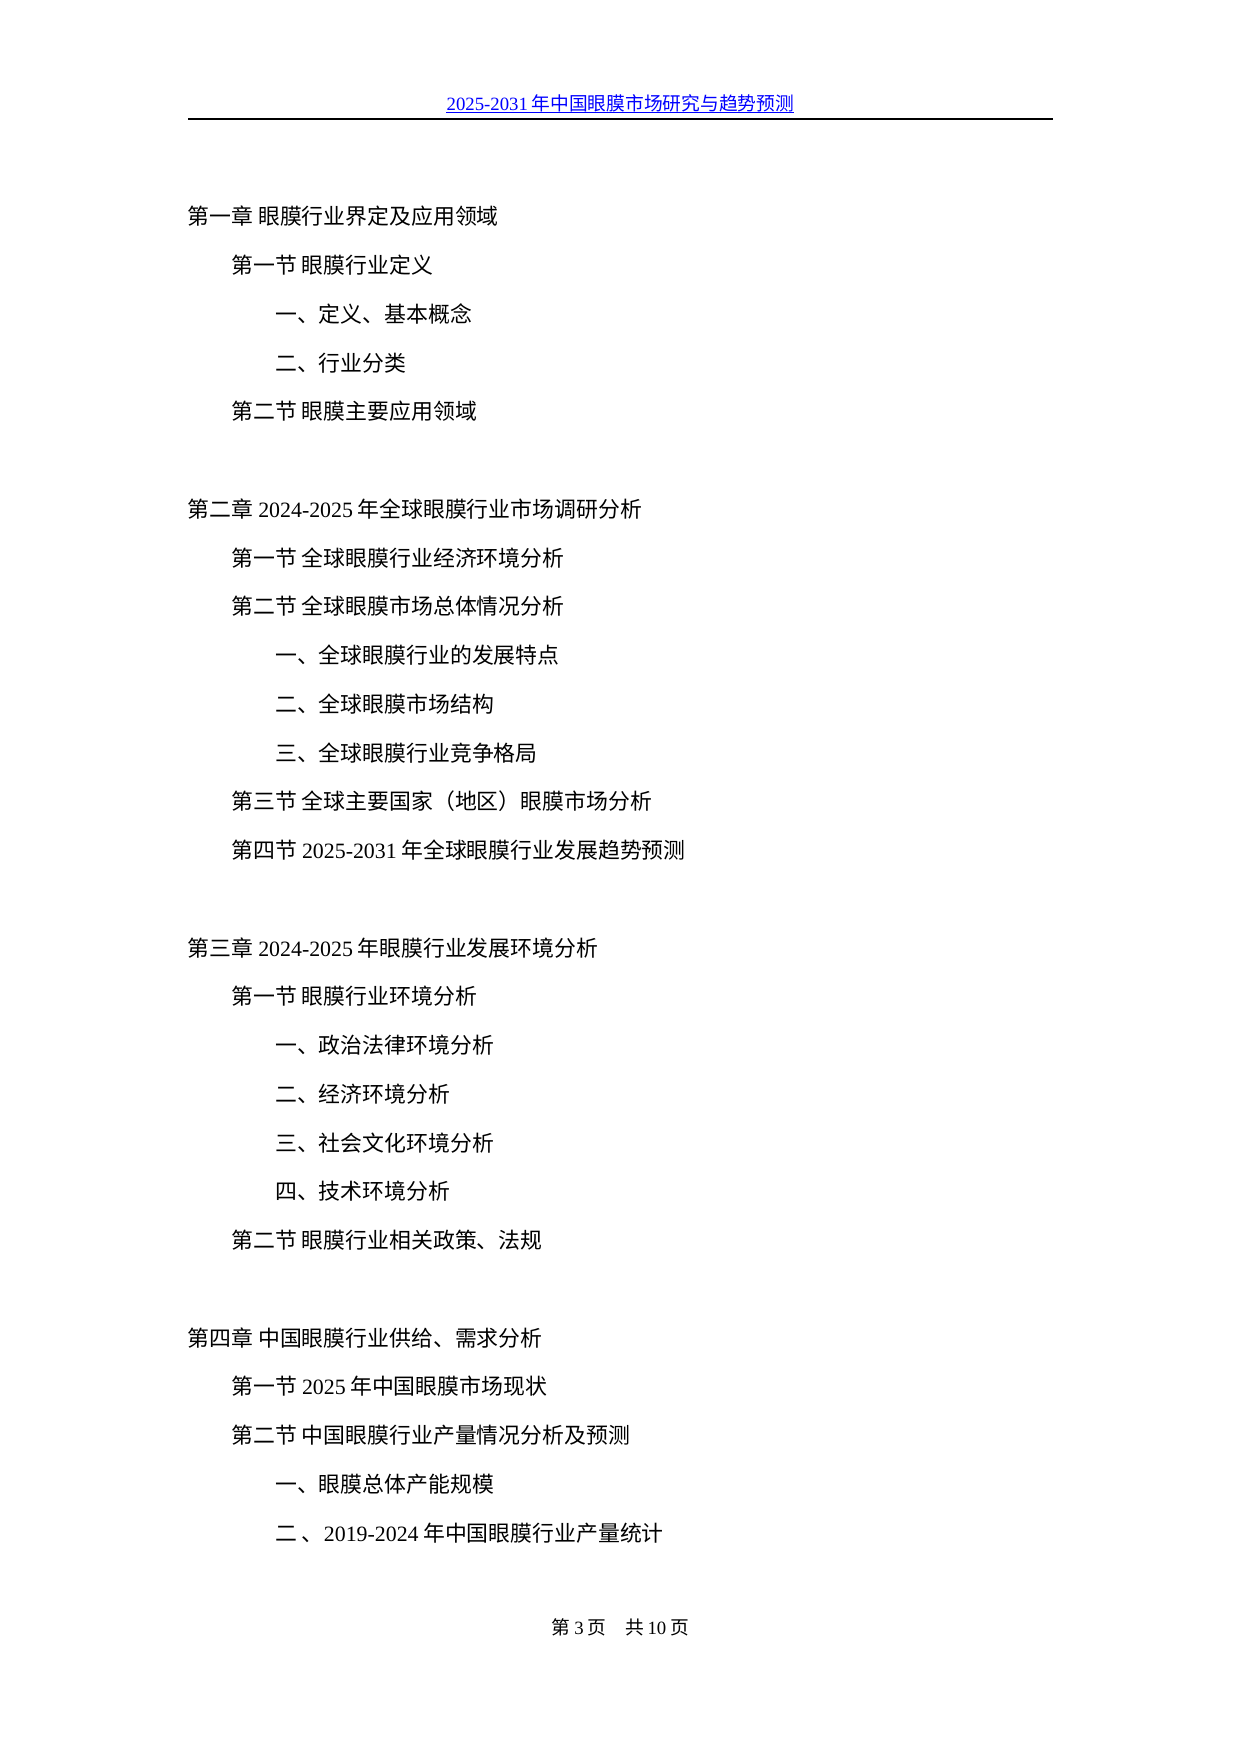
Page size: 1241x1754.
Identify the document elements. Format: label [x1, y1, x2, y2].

text [187, 150, 1053, 1548]
